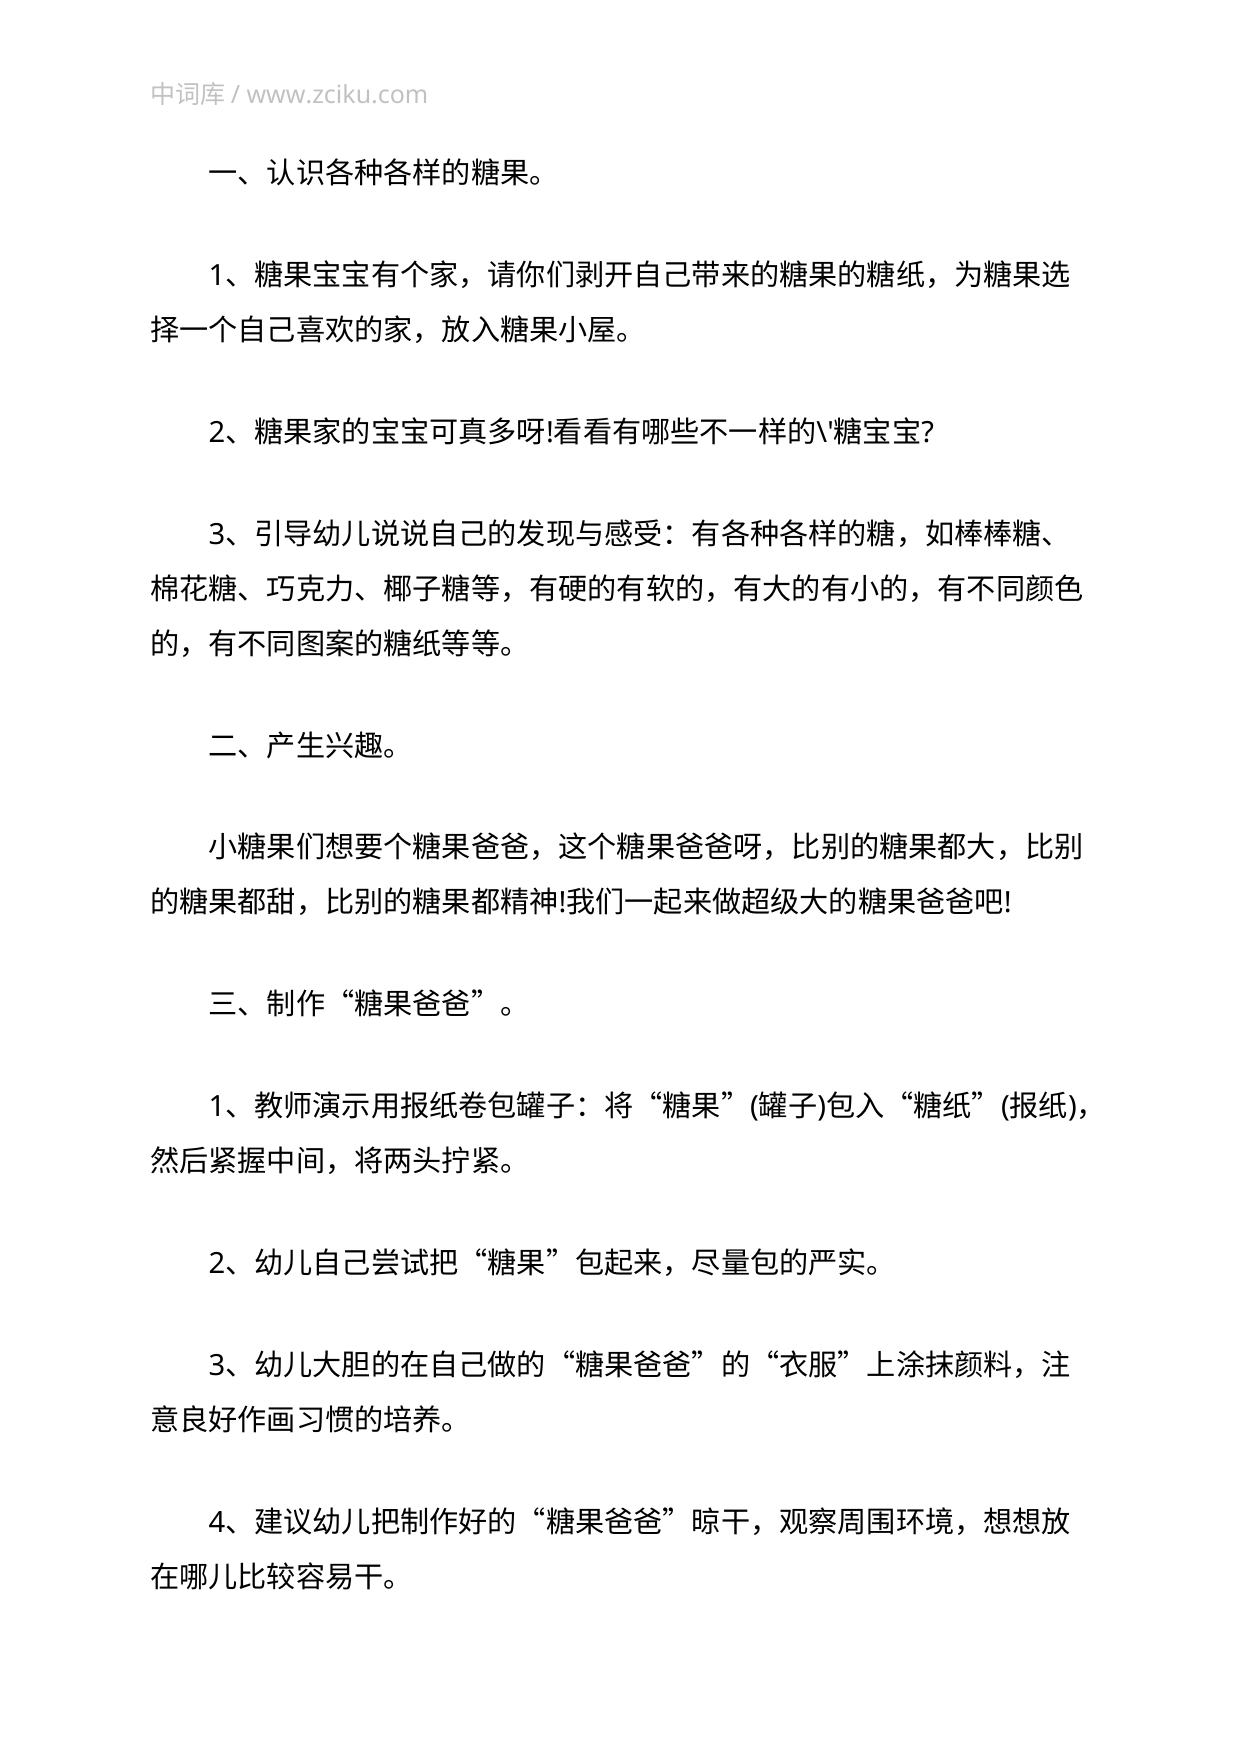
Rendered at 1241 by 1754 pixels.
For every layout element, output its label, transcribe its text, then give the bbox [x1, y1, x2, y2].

text 1、教师演示用报纸卷包罐子：将“糖果”(罐子)包入“糖纸”(报纸)，然后紧握中间，将两头拧紧。 [150, 1083, 1090, 1180]
text 一、认识各种各样的糖果。 [150, 150, 1090, 192]
text 2、糖果家的宝宝可真多呀!看看有哪些不一样的\'糖宝宝? [150, 408, 1090, 451]
text 4、建议幼儿把制作好的“糖果爸爸”晾干，观察周围环境，想想放在哪儿比较容易干。 [150, 1498, 1090, 1595]
text 小糖果们想要个糖果爸爸，这个糖果爸爸呀，比别的糖果都大，比别的糖果都甜，比别的糖果都精神!我们一起来做超级大的糖果爸爸吧! [150, 824, 1090, 921]
text 1、糖果宝宝有个家，请你们剥开自己带来的糖果的糖纸，为糖果选择一个自己喜欢的家，放入糖果小屋。 [150, 252, 1090, 349]
text 二、产生兴趣。 [150, 722, 1090, 764]
text 三、制作“糖果爸爸”。 [150, 981, 1090, 1023]
text 3、引导幼儿说说自己的发现与感受：有各种各样的糖，如棒棒糖、棉花糖、巧克力、椰子糖等，有硬的有软的，有大的有小的，有不同颜色的，有不同图案的糖纸等等。 [150, 511, 1090, 663]
text 2、幼儿自己尝试把“糖果”包起来，尽量包的严实。 [150, 1239, 1090, 1282]
text 3、幼儿大胆的在自己做的“糖果爸爸”的“衣服”上涂抹颜料，注意良好作画习惯的培养。 [150, 1341, 1090, 1439]
